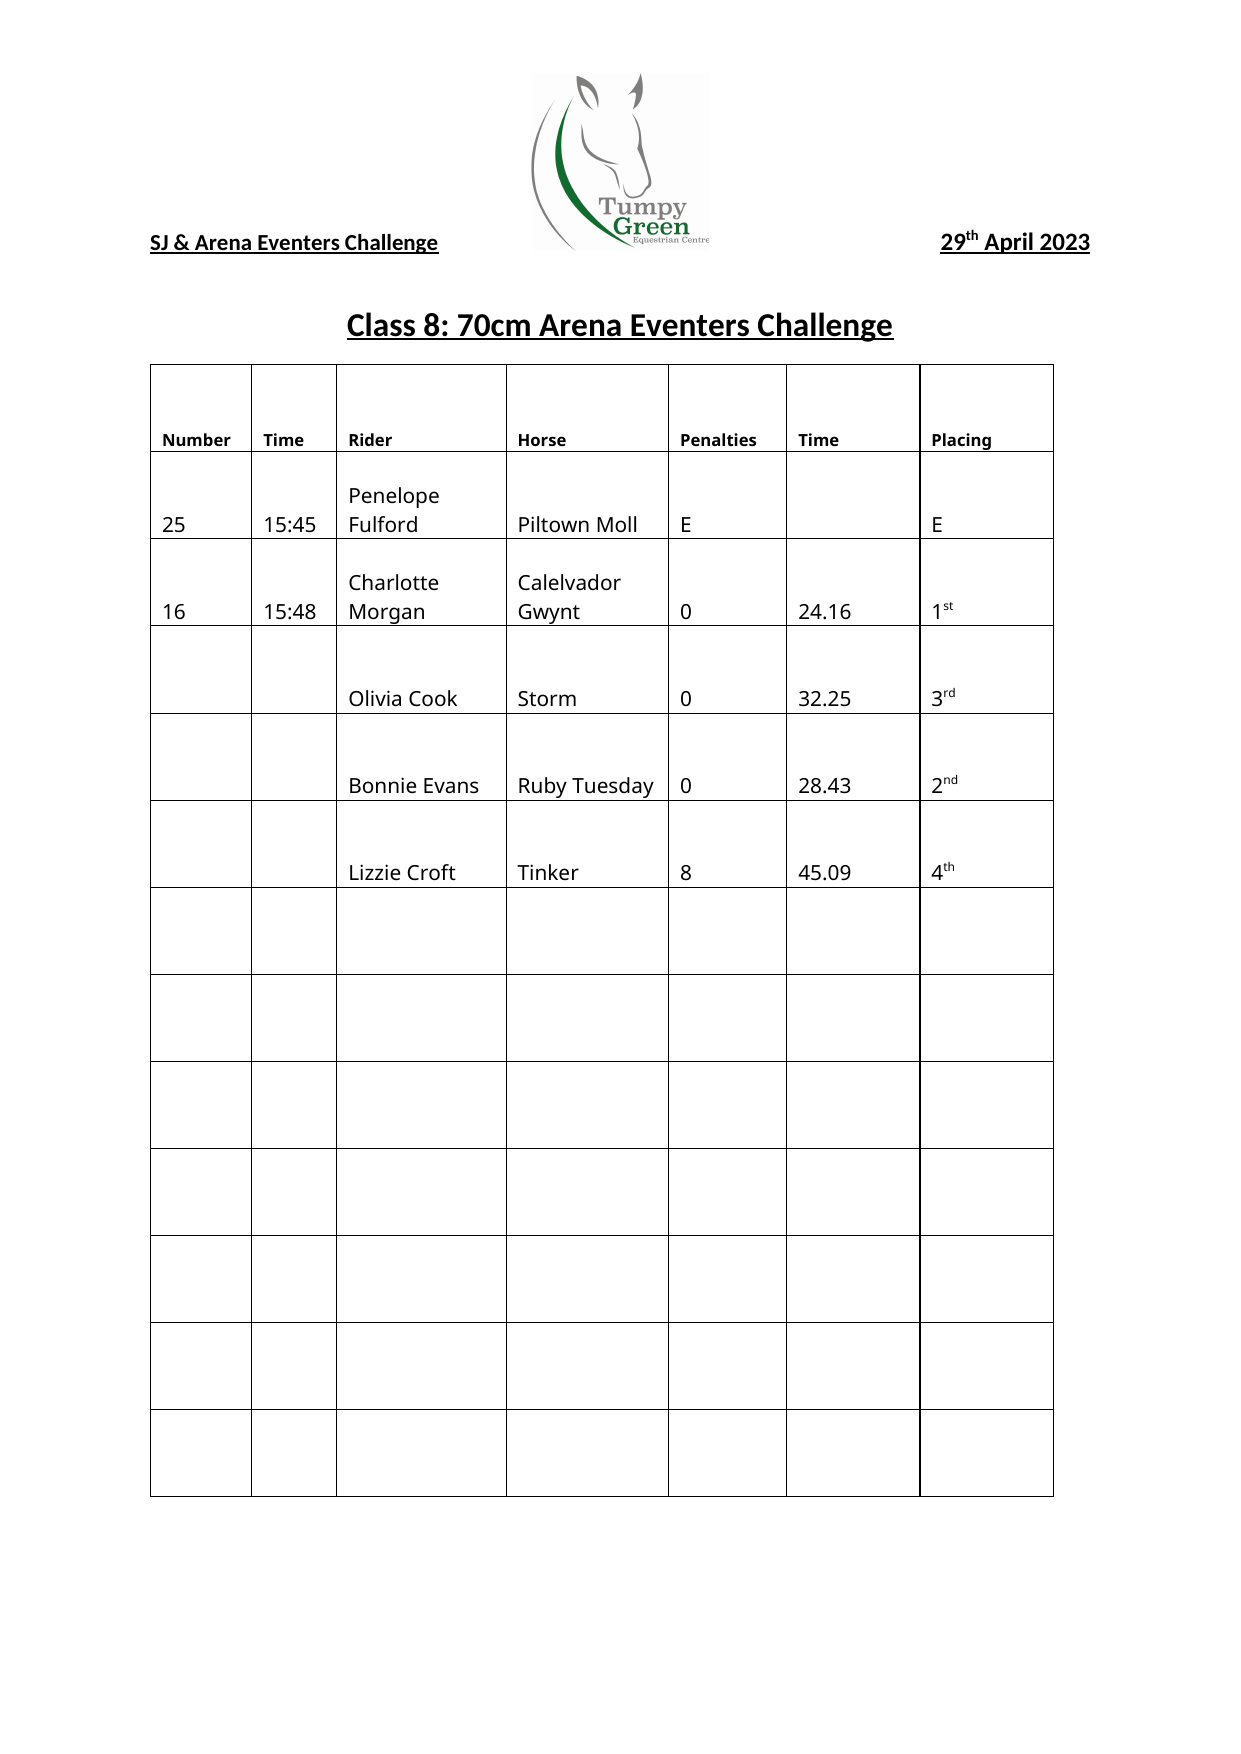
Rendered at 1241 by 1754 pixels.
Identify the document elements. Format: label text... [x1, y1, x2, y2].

table_cell [507, 1236, 668, 1322]
table_cell 45.09 [787, 801, 919, 887]
table_cell 25 [151, 452, 251, 538]
table_cell 16 [151, 539, 251, 625]
table_cell [507, 1062, 668, 1148]
table_header Penalties [669, 365, 786, 451]
table_cell [151, 1323, 251, 1409]
table_cell [337, 1062, 506, 1148]
table_cell Calelvador Gwynt [507, 539, 668, 625]
table_cell [252, 1323, 336, 1409]
table_cell [787, 1149, 919, 1235]
table_cell [252, 1236, 336, 1322]
table_cell 8 [669, 801, 786, 887]
table_cell [252, 1149, 336, 1235]
table_cell 1st [921, 539, 1053, 625]
table_cell [921, 1323, 1053, 1409]
table_cell [787, 1062, 919, 1148]
table_cell [252, 888, 336, 974]
table_cell [669, 1323, 786, 1409]
table_cell 15:48 [252, 539, 336, 625]
table_cell [787, 452, 919, 538]
table_cell 4th [921, 801, 1053, 887]
table_cell [921, 888, 1053, 974]
table_cell Charlotte Morgan [337, 539, 506, 625]
table_cell Storm [507, 626, 668, 712]
table_cell 2nd [921, 714, 1053, 799]
table_cell 0 [669, 539, 786, 625]
table_cell [151, 626, 251, 712]
table_cell [507, 1149, 668, 1235]
table_cell [151, 1410, 251, 1496]
table_header Time [787, 365, 919, 451]
table_cell [507, 1410, 668, 1496]
table_cell [252, 801, 336, 887]
table_cell 28.43 [787, 714, 919, 799]
table_cell 0 [669, 626, 786, 712]
table_cell Bonnie Evans [337, 714, 506, 799]
table_cell [252, 714, 336, 799]
table_cell [337, 888, 506, 974]
table_cell [921, 1149, 1053, 1235]
table_cell [337, 1236, 506, 1322]
table_cell [507, 888, 668, 974]
table_cell [921, 1062, 1053, 1148]
table_cell E [921, 452, 1053, 538]
table_cell Tinker [507, 801, 668, 887]
table_cell 24.16 [787, 539, 919, 625]
table_cell [669, 1410, 786, 1496]
table_cell Penelope Fulford [337, 452, 506, 538]
table_cell [787, 1410, 919, 1496]
table_cell [669, 1236, 786, 1322]
table_cell 32.25 [787, 626, 919, 712]
table_cell [787, 1323, 919, 1409]
table_cell [151, 714, 251, 799]
table_cell [921, 975, 1053, 1061]
table_cell E [669, 452, 786, 538]
table_header Number [151, 365, 251, 451]
table_cell Ruby Tuesday [507, 714, 668, 799]
table_cell [252, 1062, 336, 1148]
table_cell [151, 801, 251, 887]
table_cell [787, 1236, 919, 1322]
table_header Time [252, 365, 336, 451]
table_cell [151, 1062, 251, 1148]
table_cell [252, 975, 336, 1061]
table_header Placing [921, 365, 1053, 451]
table_cell Olivia Cook [337, 626, 506, 712]
table_cell 3rd [921, 626, 1053, 712]
table_cell [507, 975, 668, 1061]
table_cell Lizzie Croft [337, 801, 506, 887]
table_cell [337, 1149, 506, 1235]
table_cell [921, 1410, 1053, 1496]
table_cell [337, 975, 506, 1061]
text Class 8: 70cm Arena Eventers Challenge [150, 303, 1090, 344]
table_cell [151, 888, 251, 974]
table_cell [669, 1149, 786, 1235]
table_cell [151, 1236, 251, 1322]
table_cell Piltown Moll [507, 452, 668, 538]
table_cell [507, 1323, 668, 1409]
table_header Rider [337, 365, 506, 451]
table_cell [787, 975, 919, 1061]
table_cell [669, 888, 786, 974]
table_cell 0 [669, 714, 786, 799]
table_cell [669, 1062, 786, 1148]
picture [531, 73, 710, 251]
table_cell [252, 626, 336, 712]
table_cell [151, 1149, 251, 1235]
table_header Horse [507, 365, 668, 451]
table_cell 15:45 [252, 452, 336, 538]
table_cell [787, 888, 919, 974]
table_cell [252, 1410, 336, 1496]
table_cell [151, 975, 251, 1061]
table_cell [337, 1410, 506, 1496]
table_cell [337, 1323, 506, 1409]
table_cell [921, 1236, 1053, 1322]
table_cell [669, 975, 786, 1061]
